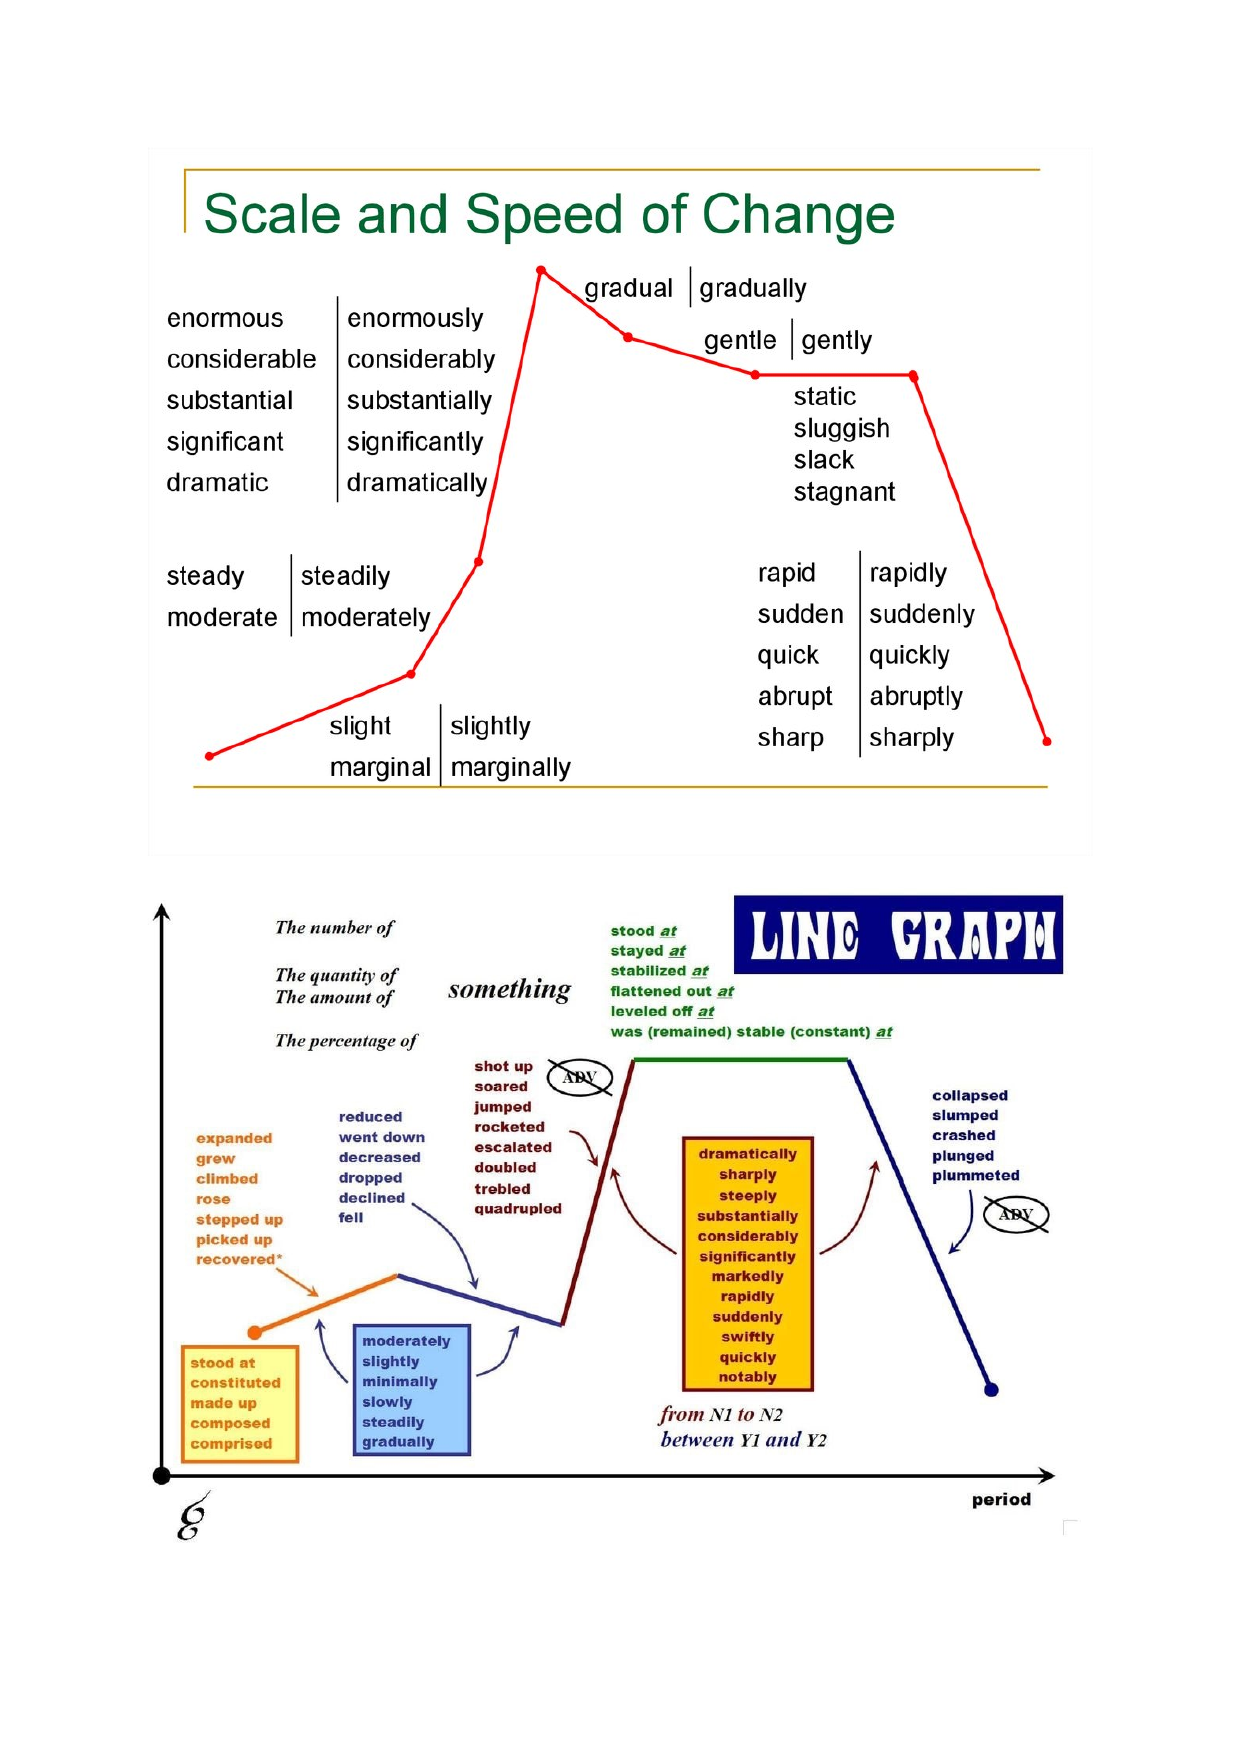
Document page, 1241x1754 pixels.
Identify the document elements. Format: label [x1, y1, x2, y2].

picture [147, 147, 1093, 856]
picture [147, 874, 1093, 1550]
